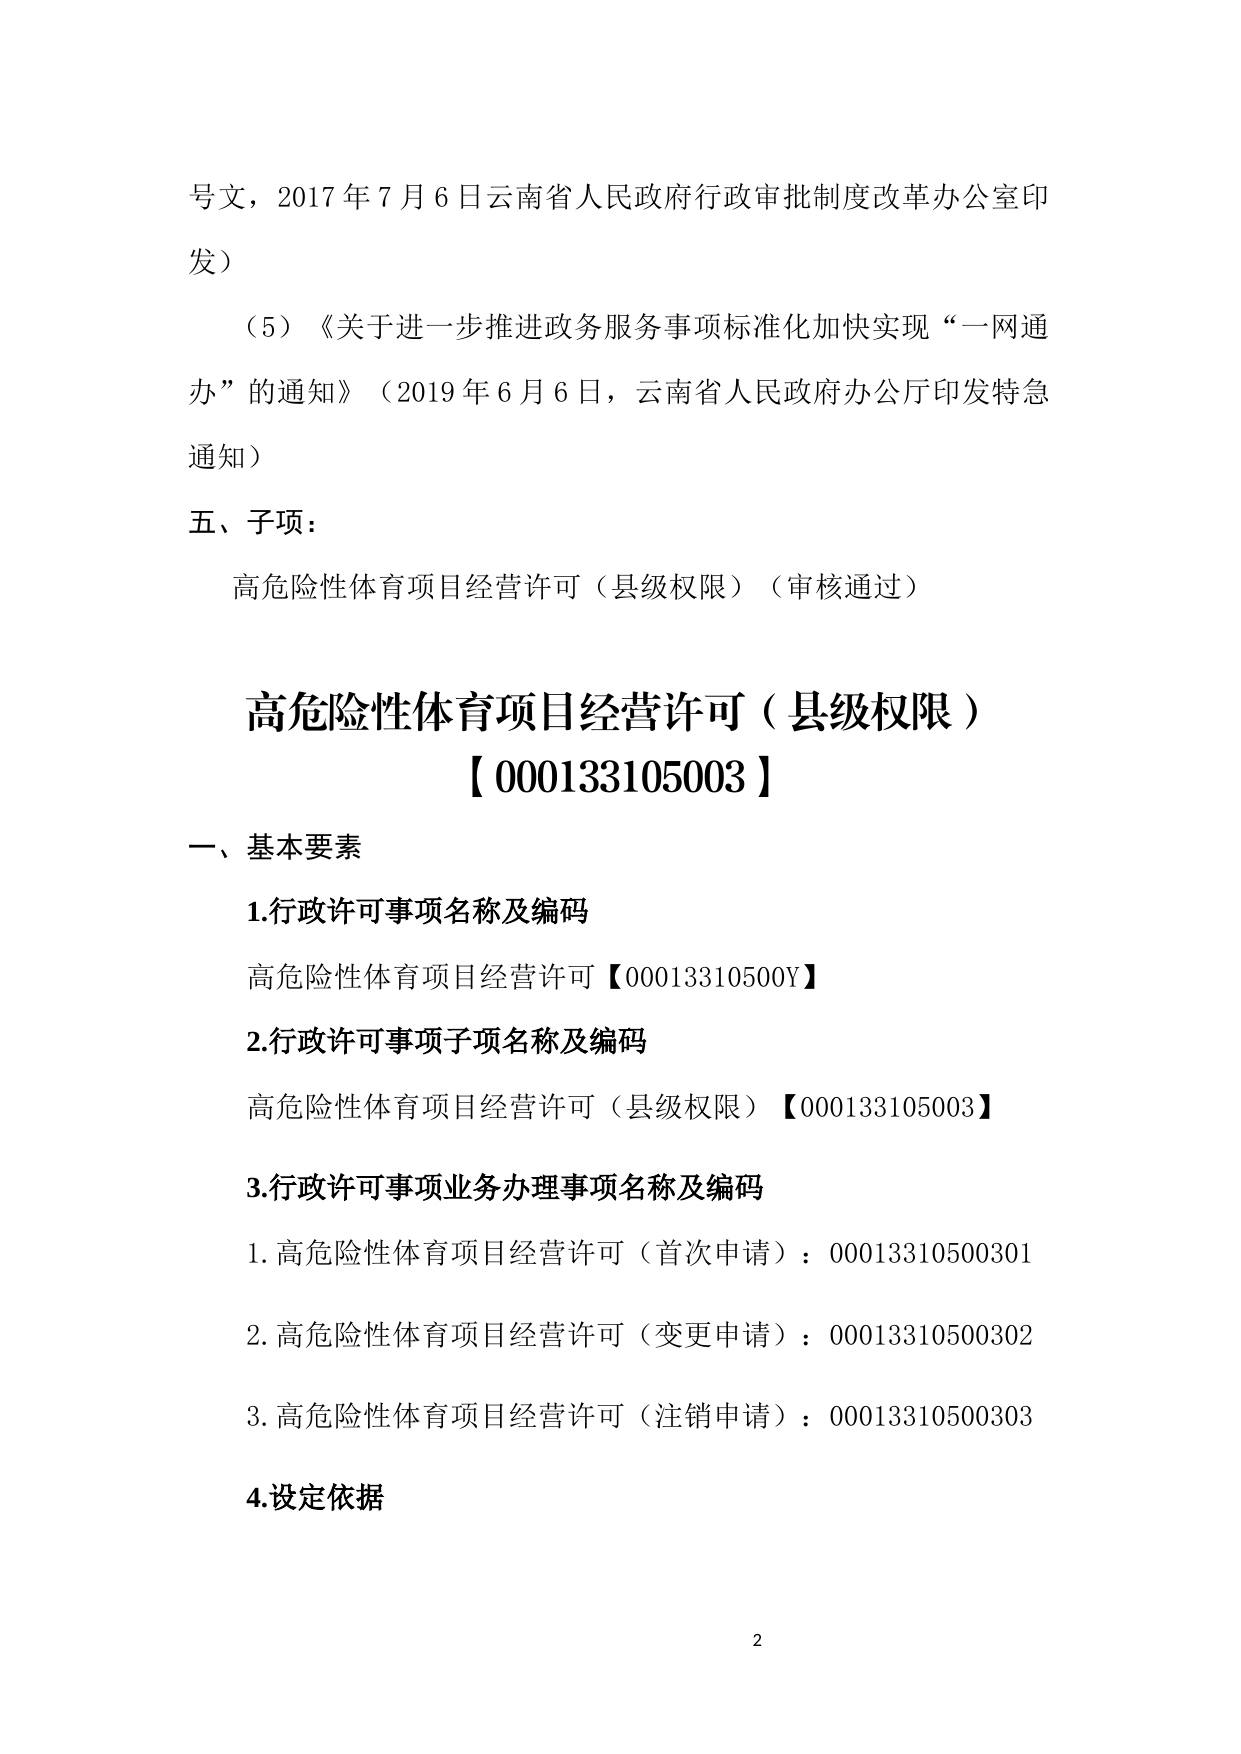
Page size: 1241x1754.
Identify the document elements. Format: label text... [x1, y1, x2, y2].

list 2.行政许可事项子项名称及编码 [187, 1007, 1053, 1072]
list 3.行政许可事项业务办理事项名称及编码 [187, 1153, 1053, 1218]
text 1.高危险性体育项目经营许可（首次申请）：00013310500301 [187, 1218, 1053, 1283]
list 高危险性体育项目经营许可（县级权限）（审核通过） [187, 552, 1053, 617]
list （5）《关于进一步推进政务服务事项标准化加快实现“一网通办”的通知》（2019年6月6日，云南省人民政府办公厅印发特急通知） [187, 292, 1053, 487]
text 【000133105003】 [187, 747, 1053, 812]
list 4.设定依据 [187, 1463, 1053, 1528]
list 一、基本要素 [187, 812, 1053, 877]
text 高危险性体育项目经营许可（县级权限）【000133105003】 [187, 1072, 1053, 1137]
list 1.行政许可事项名称及编码 [187, 877, 1053, 942]
list 五、子项： [187, 487, 1053, 552]
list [187, 162, 1053, 292]
text 3.高危险性体育项目经营许可（注销申请）：00013310500303 [187, 1382, 1053, 1447]
text 2.高危险性体育项目经营许可（变更申请）：00013310500302 [187, 1300, 1053, 1365]
text 高危险性体育项目经营许可（县级权限） [187, 682, 1053, 747]
list 高危险性体育项目经营许可【00013310500Y】 [187, 942, 1053, 1007]
